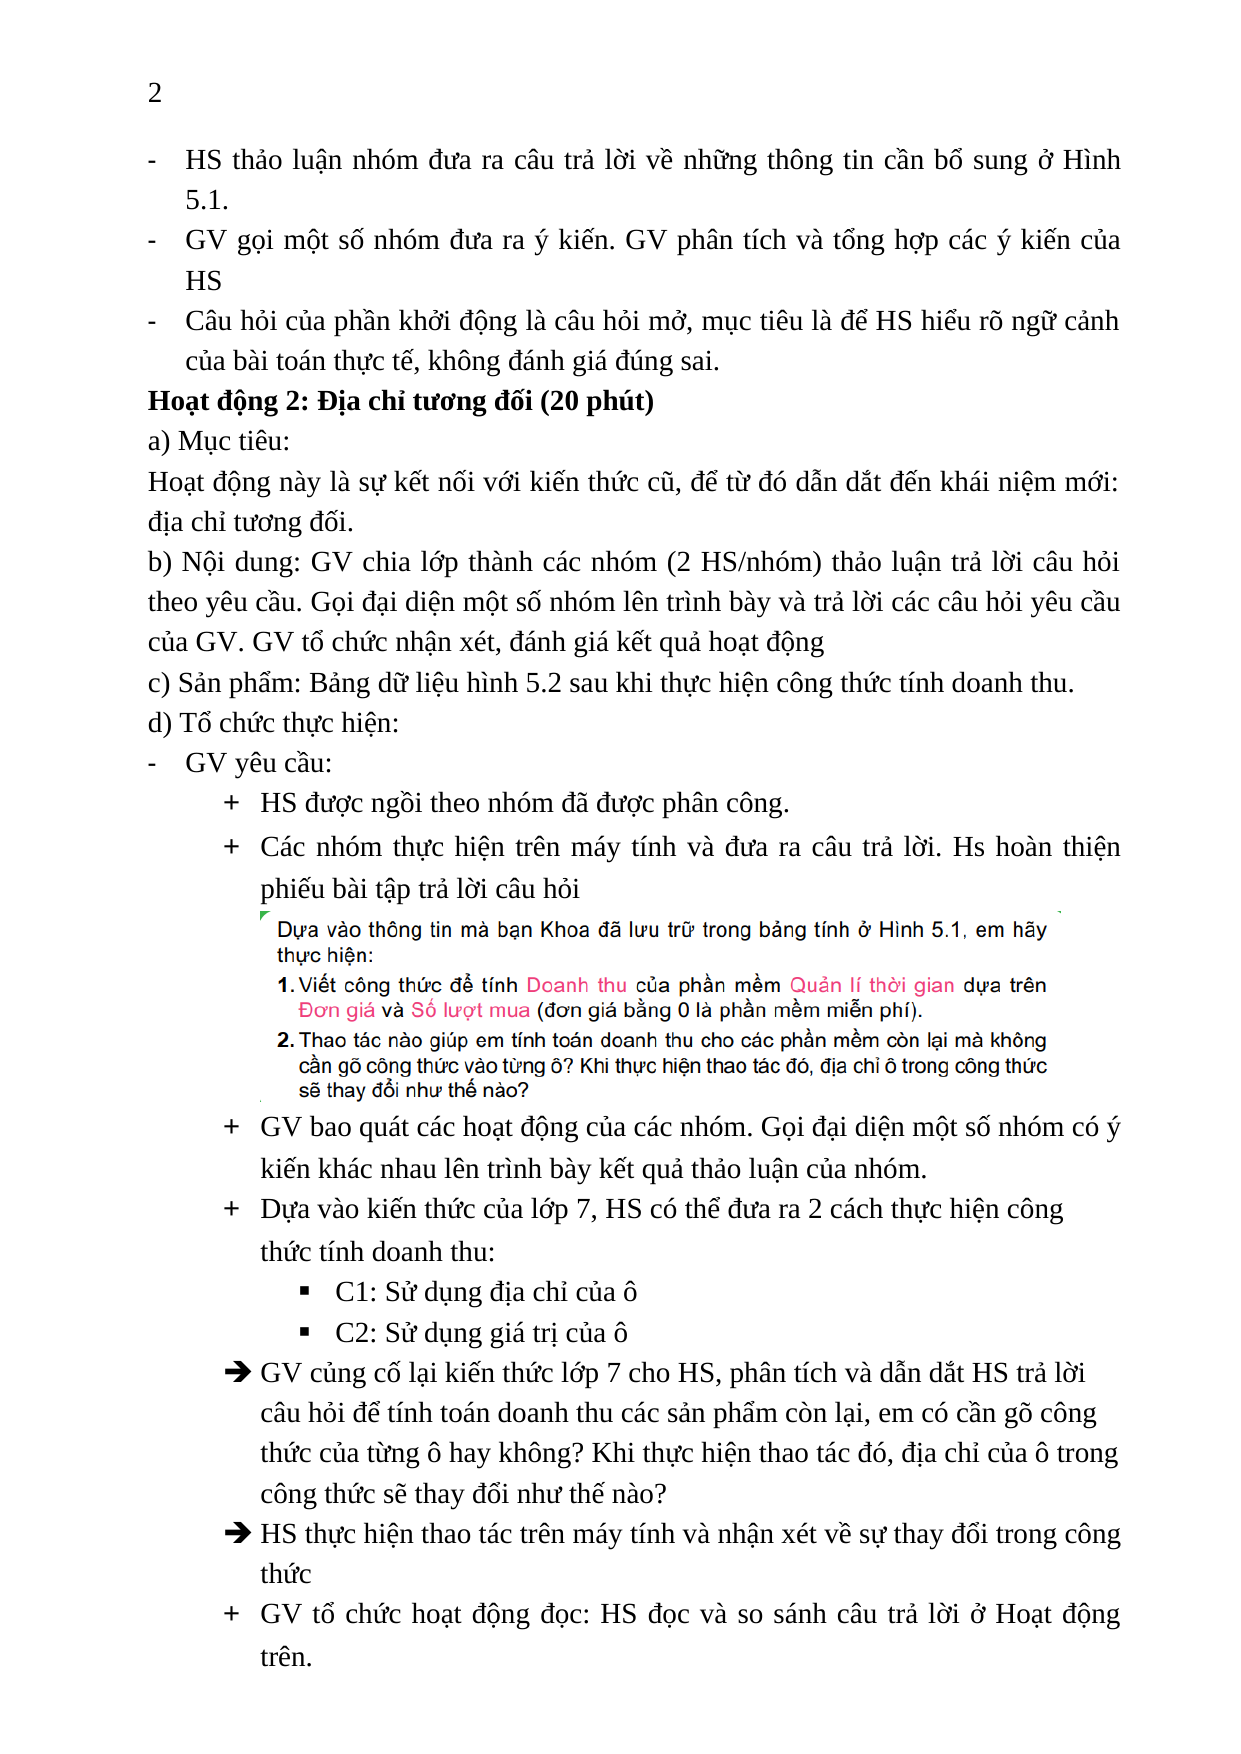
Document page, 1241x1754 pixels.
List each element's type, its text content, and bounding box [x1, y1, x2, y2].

text Hoạt động 2: Địa chỉ tương đối (20 phút) [148, 383, 1122, 417]
text a) Mục tiêu: [148, 423, 1122, 457]
text b) Nội dung: GV chia lớp thành các nhóm (2 HS/nhóm) thảo luận trả lời câu hỏi theo yêu cầu. Gọi đại diện một số nhóm lên trình bày và trả lời các câu hỏi yêu cầu của GV. GV tổ chức nhận xét, đánh giá kết quả hoạt động [148, 544, 1122, 658]
text Hoạt động này là sự kết nối với kiến thức cũ, để từ đó dẫn dắt đến khái niệm mới: địa chỉ tương đối. [148, 464, 1122, 537]
list Dựa vào kiến thức của lớp 7, HS có thể đưa ra 2 cách thực hiện công thức tính doanh thu: [223, 1192, 1122, 1268]
list HS thực hiện thao tác trên máy tính và nhận xét về sự thay đổi trong công thức [223, 1516, 1122, 1590]
list GV yêu cầu: [148, 745, 1122, 779]
list GV gọi một số nhóm đưa ra ý kiến. GV phân tích và tổng hợp các ý kiến của HS [148, 222, 1122, 296]
list GV tổ chức hoạt động đọc: HS đọc và so sánh câu trả lời ở Hoạt động trên. [223, 1597, 1122, 1673]
list C1: Sử dụng địa chỉ của ô [298, 1274, 1122, 1308]
list GV củng cố lại kiến thức lớp 7 cho HS, phân tích và dẫn dắt HS trả lời câu hỏi để tính toán doanh thu các sản phẩm còn lại, em có cần gõ công thức của từng ô hay không? Khi thực hiện thao tác đó, địa chỉ của ô trong công thức sẽ thay đổi như thế nào? [223, 1355, 1122, 1509]
list C2: Sử dụng giá trị của ô [298, 1315, 1122, 1348]
list HS được ngồi theo nhóm đã được phân công. [223, 785, 1122, 821]
picture [260, 911, 1061, 1102]
list GV bao quát các hoạt động của các nhóm. Gọi đại diện một số nhóm có ý kiến khác nhau lên trình bày kết quả thảo luận của nhóm. [223, 1109, 1122, 1185]
text d) Tổ chức thực hiện: [148, 705, 1122, 738]
list Câu hỏi của phần khởi động là câu hỏi mở, mục tiêu là để HS hiểu rõ ngữ cảnh của bài toán thực tế, không đánh giá đúng sai. [148, 303, 1122, 377]
text c) Sản phẩm: Bảng dữ liệu hình 5.2 sau khi thực hiện công thức tính doanh thu. [148, 665, 1122, 698]
list Các nhóm thực hiện trên máy tính và đưa ra câu trả lời. Hs hoàn thiện phiếu bài tập trả lời câu hỏi [223, 829, 1122, 905]
list HS thảo luận nhóm đưa ra câu trả lời về những thông tin cần bổ sung ở Hình 5.1. [148, 142, 1122, 216]
